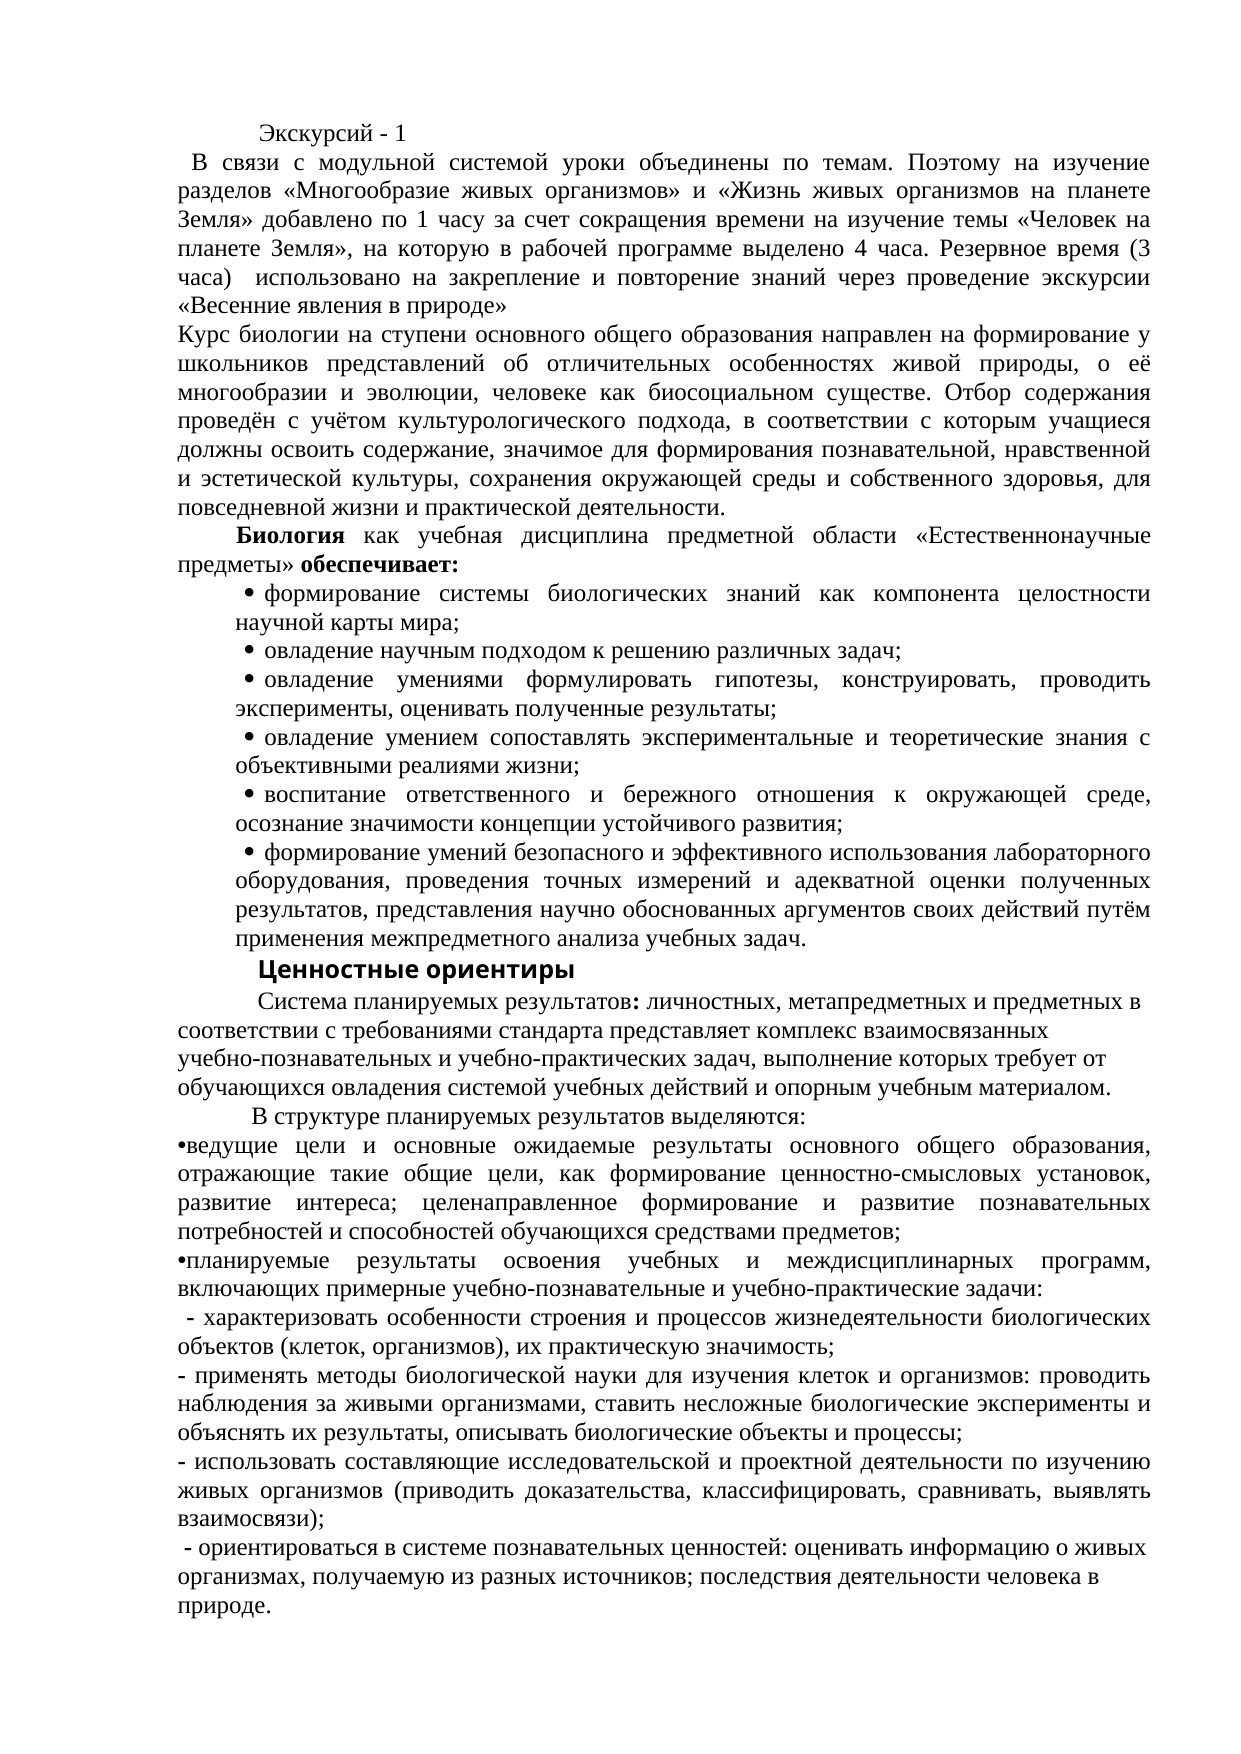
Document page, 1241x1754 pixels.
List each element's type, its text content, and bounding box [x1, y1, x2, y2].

text - характеризовать особенности строения и процессов жизнедеятельности биологических объектов (клеток, организмов), их практическую значимость; [177, 1302, 1152, 1360]
text Курс биологии на ступени основного общего образования направлен на формирование у школьников представлений об отличительных особенностях живой природы, о её многообразии и эволюции, человеке как биосоциальном существе. Отбор содержания проведён с учётом культурологического подхода, в соответствии с которым учащиеся должны освоить содержание, значимое для формирования познавательной, нравственной и эстетической культуры, сохранения окружающей среды и собственного здоровья, для повседневной жизни и практической деятельности. [177, 319, 1152, 521]
list овладение научным подходом к решению различных задач; [235, 636, 1152, 664]
text В структуре планируемых результатов выделяются: [177, 1101, 1152, 1130]
text - ориентироваться в системе познавательных ценностей: оценивать информацию о живых организмах, получаемую из разных источников; последствия деятельности человека в природе. [177, 1532, 1152, 1618]
text учебно-познавательных и учебно-практических задач, выполнение которых требует от обучающихся овладения системой учебных действий и опорным учебным материалом. [177, 1043, 1152, 1101]
text В связи с модульной системой уроки объединены по темам. Поэтому на изучение разделов «Многообразие живых организмов» и «Жизнь живых организмов на планете Земля» добавлено по 1 часу за счет сокращения времени на изучение темы «Человек на планете Земля», на которую в рабочей программе выделено 4 часа. Резервное время (3 часа) использовано на закрепление и повторение знаний через проведение экскурсии «Весенние явления в природе» [177, 147, 1152, 319]
text •ведущие цели и основные ожидаемые результаты основного общего образования, отражающие такие общие цели, как формирование ценностно-смысловых установок, развитие интереса; целенаправленное формирование и развитие познавательных потребностей и способностей обучающихся средствами предметов; [177, 1130, 1152, 1245]
text Система планируемых результатов: личностных, метапредметных и предметных в соответствии с требованиями стандарта представляет комплекс взаимосвязанных [177, 986, 1152, 1043]
list формирование системы биологических знаний как компонента целостности научной карты мира; [235, 578, 1152, 636]
list формирование умений безопасного и эффективного использования лабораторного оборудования, проведения точных измерений и адекватной оценки полученных результатов, представления научно обоснованных аргументов своих действий путём применения межпредметного анализа учебных задач. [235, 837, 1152, 952]
list воспитание ответственного и бережного отношения к окружающей среде, осознание значимости концепции устойчивого развития; [235, 779, 1152, 837]
text - применять методы биологической науки для изучения клеток и организмов: проводить наблюдения за живыми организмами, ставить несложные биологические эксперименты и объяснять их результаты, описывать биологические объекты и процессы; [177, 1360, 1152, 1446]
text •планируемые результаты освоения учебных и междисциплинарных программ, включающих примерные учебно-познавательные и учебно-практические задачи: [177, 1245, 1152, 1302]
text Экскурсий - 1 [177, 118, 1152, 147]
text Ценностные ориентиры [245, 952, 1152, 986]
text Биология как учебная дисциплина предметной области «Естественнонаучные предметы» обеспечивает: [177, 521, 1152, 578]
text - использовать составляющие исследовательской и проектной деятельности по изучению живых организмов (приводить доказательства, классифицировать, сравнивать, выявлять взаимосвязи); [177, 1446, 1152, 1532]
list овладение умениями формулировать гипотезы, конструировать, проводить эксперименты, оценивать полученные результаты; [235, 664, 1152, 722]
list овладение умением сопоставлять экспериментальные и теоретические знания с объективными реалиями жизни; [235, 722, 1152, 779]
